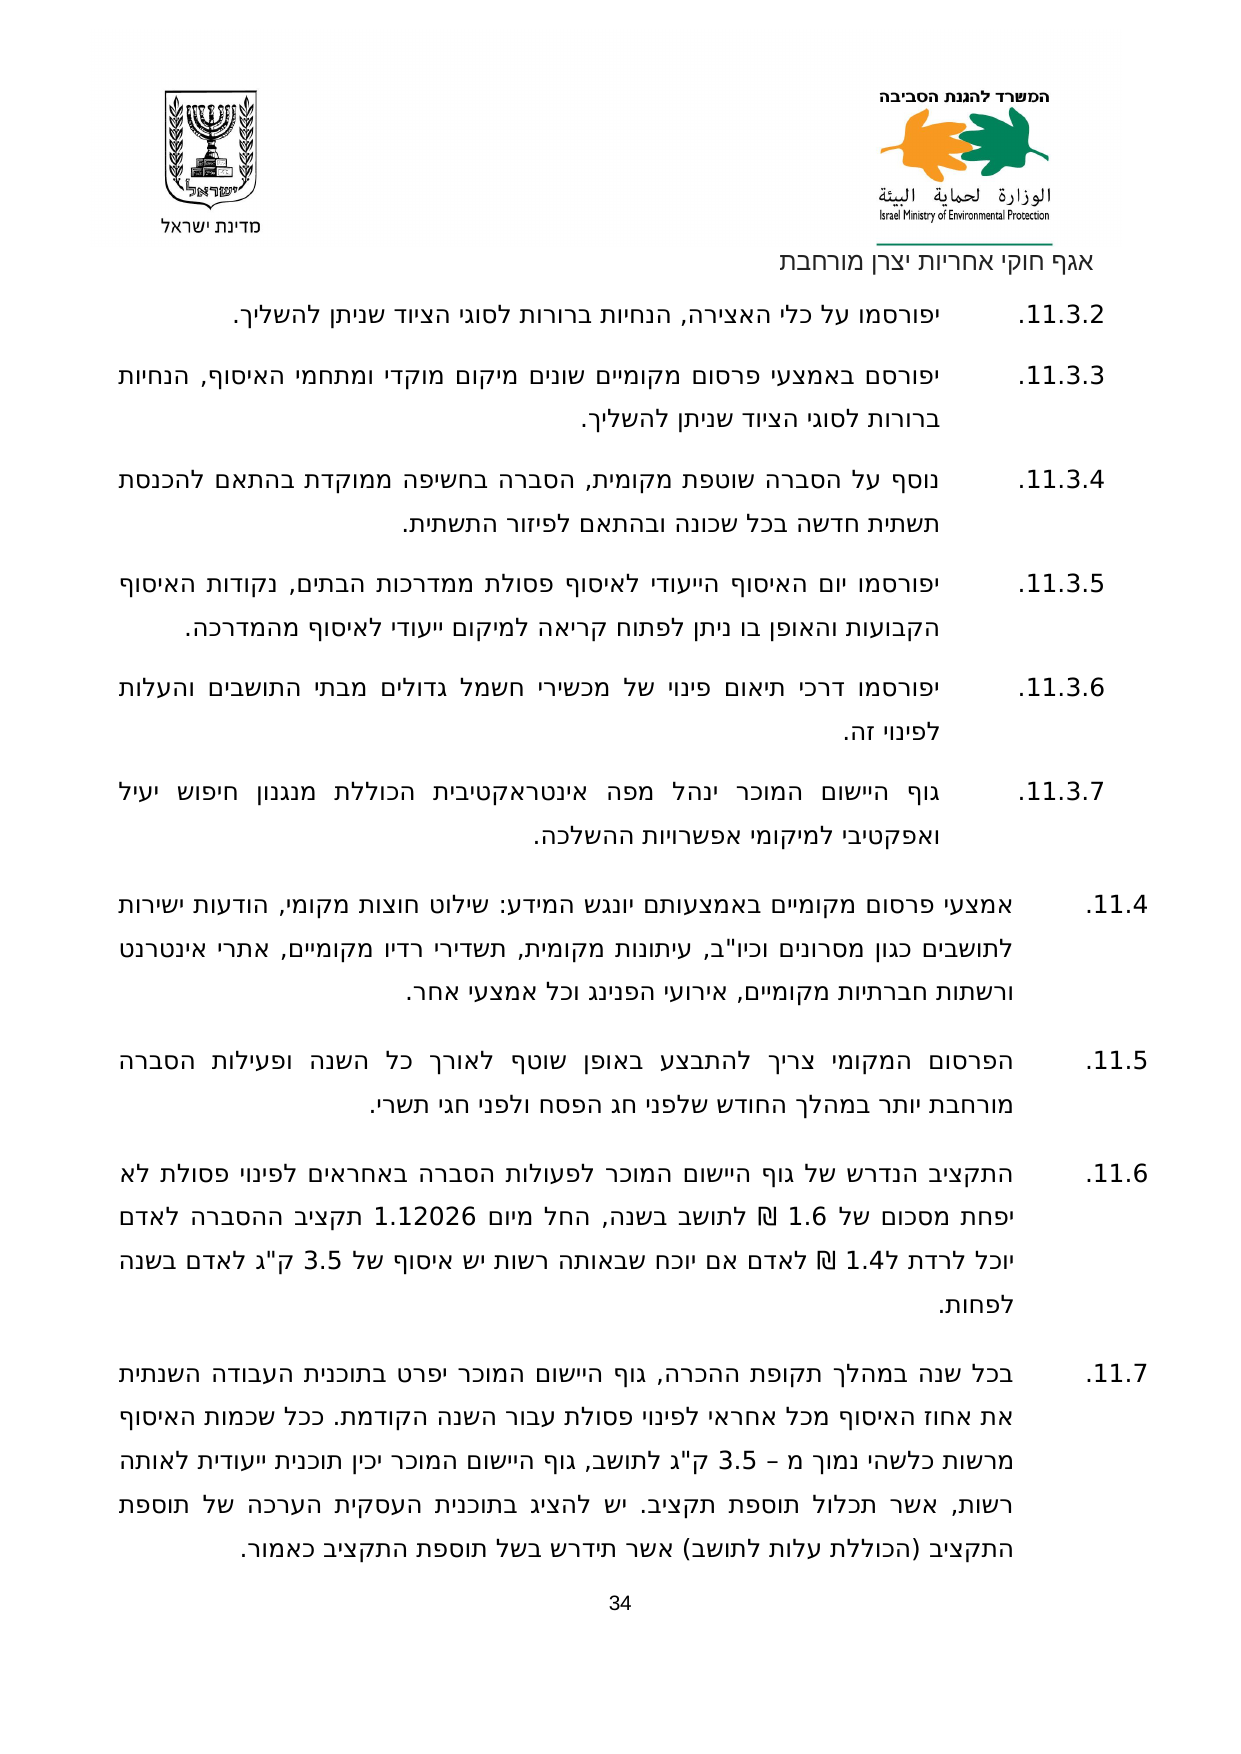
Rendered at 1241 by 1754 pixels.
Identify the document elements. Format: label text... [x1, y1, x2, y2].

subtitle הפרסום המקומי צריך להתבצע באופן שוטף לאורך כל השנה ופעילות הסברה מורחבת יותר במהלך החודש שלפני חג הפסח ולפני חגי תשרי. [118, 1046, 1085, 1119]
subtitle יפורסמו על כלי האצירה, הנחיות ברורות לסוגי הציוד שניתן להשליך. [118, 300, 1018, 329]
subtitle גוף היישום המוכר ינהל מפה אינטראקטיבית הכוללת מנגנון חיפוש יעיל ואפקטיבי למיקומי אפשרויות ההשלכה. [118, 777, 1018, 850]
subtitle יפורסמו יום האיסוף הייעודי לאיסוף פסולת ממדרכות הבתים, נקודות האיסוף הקבועות והאופן בו ניתן לפתוח קריאה למיקום ייעודי לאיסוף מהמדרכה. [118, 569, 1018, 642]
subtitle התקציב הנדרש של גוף היישום המוכר לפעולות הסברה באחראים לפינוי פסולת לא יפחת מסכום של 1.6 ₪ לתושב בשנה, החל מיום 1.12026 תקציב ההסברה לאדם יוכל לרדת ל1.4 ₪ לאדם אם יוכח שבאותה רשות יש איסוף של 3.5 ק"ג לאדם בשנה לפחות. [118, 1159, 1085, 1319]
subtitle יפורסמו דרכי תיאום פינוי של מכשירי חשמל גדולים מבתי התושבים והעלות לפינוי זה. [118, 673, 1018, 746]
subtitle יפורסם באמצעי פרסום מקומיים שונים מיקום מוקדי ומתחמי האיסוף, הנחיות ברורות לסוגי הציוד שניתן להשליך. [118, 361, 1018, 434]
subtitle בכל שנה במהלך תקופת ההכרה, גוף היישום המוכר יפרט בתוכנית העבודה השנתית את אחוז האיסוף מכל אחראי לפינוי פסולת עבור השנה הקודמת. ככל שכמות האיסוף מרשות כלשהי נמוך מ – 3.5 ק"ג לתושב, גוף היישום המוכר יכין תוכנית ייעודית לאותה רשות, אשר תכלול תוספת תקציב. יש להציג בתוכנית העסקית הערכה של תוספת התקציב (הכוללת עלות לתושב) אשר תידרש בשל תוספת התקציב כאמור. [118, 1359, 1085, 1563]
picture [90, 29, 1122, 247]
subtitle אמצעי פרסום מקומיים באמצעותם יונגש המידע: שילוט חוצות מקומי, הודעות ישירות לתושבים כגון מסרונים וכיו"ב, עיתונות מקומית, תשדירי רדיו מקומיים, אתרי אינטרנט ורשתות חברתיות מקומיים, אירועי הפנינג וכל אמצעי אחר. [118, 890, 1085, 1007]
subtitle נוסף על הסברה שוטפת מקומית, הסברה בחשיפה ממוקדת בהתאם להכנסת תשתית חדשה בכל שכונה ובהתאם לפיזור התשתית. [118, 465, 1018, 538]
